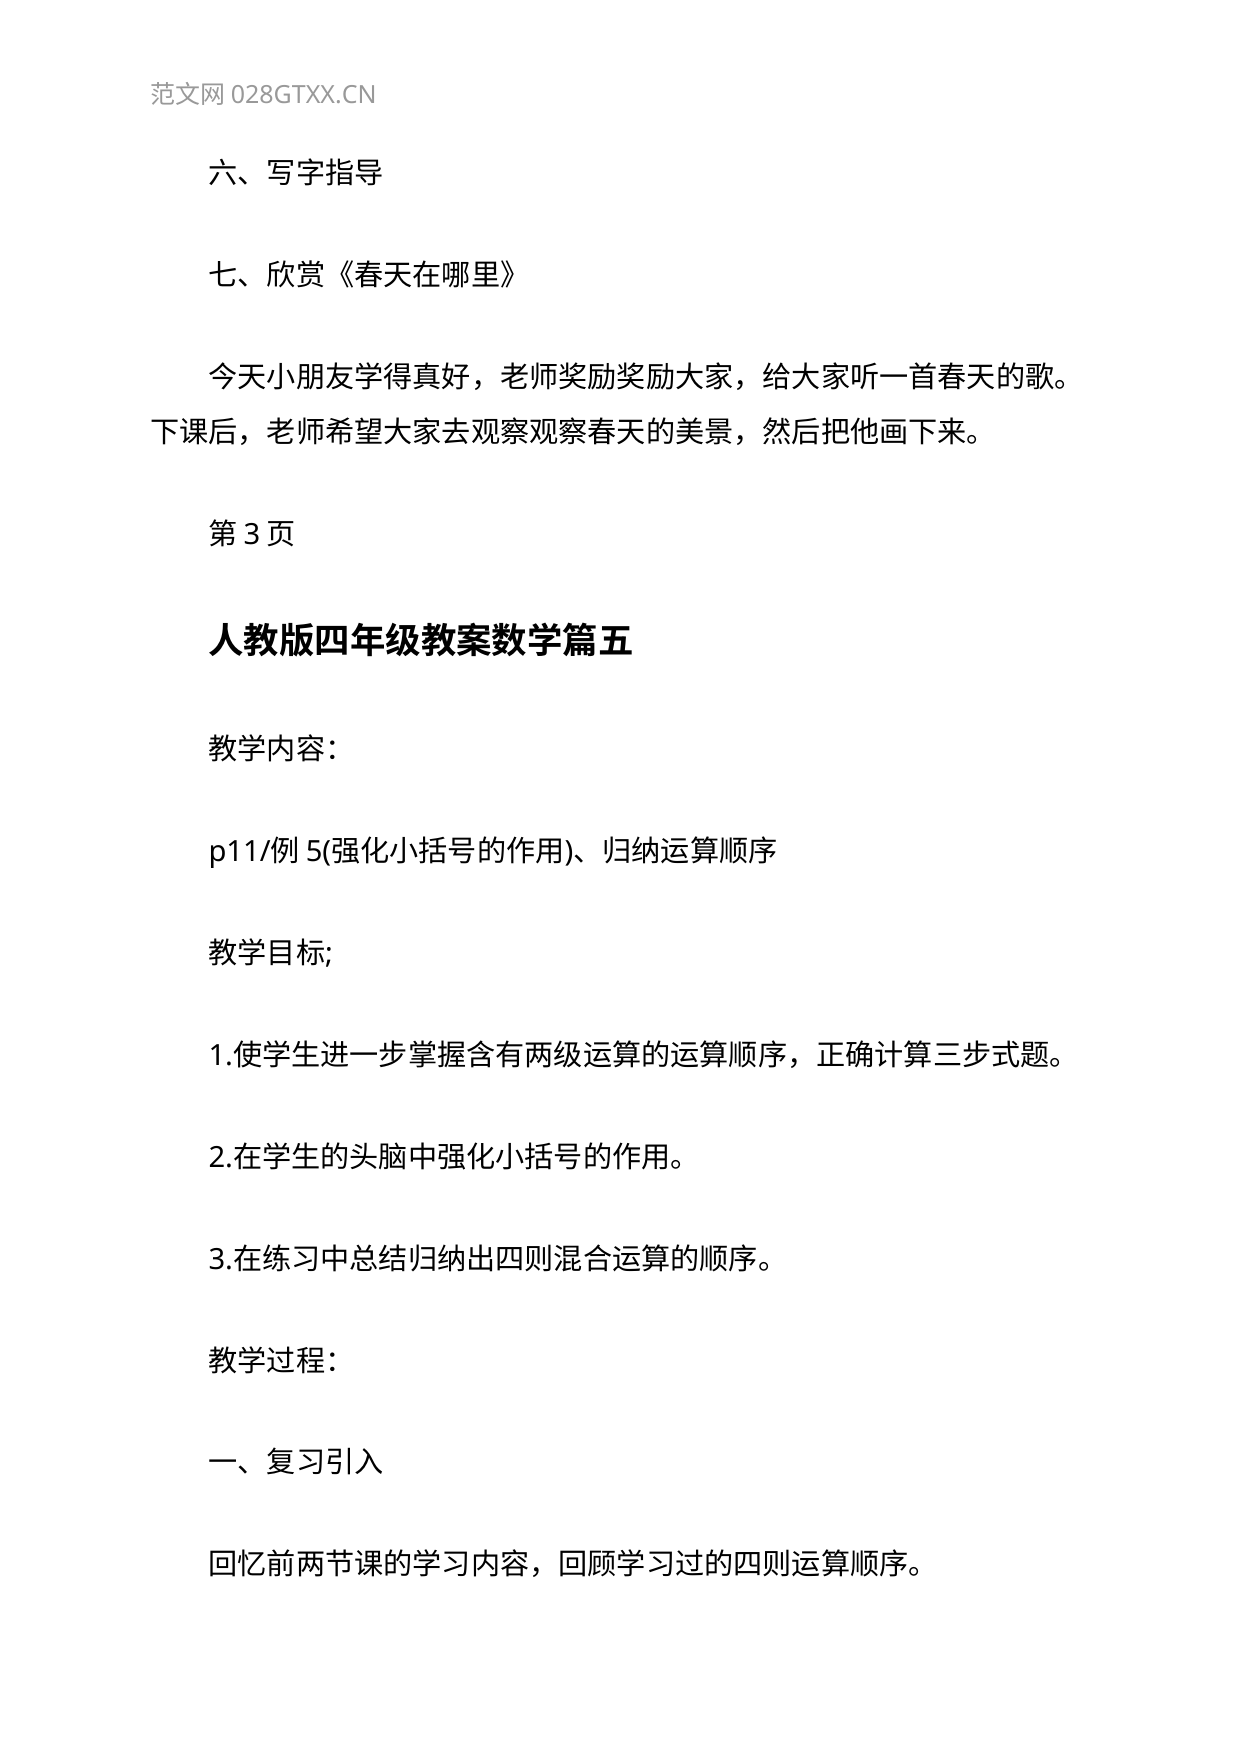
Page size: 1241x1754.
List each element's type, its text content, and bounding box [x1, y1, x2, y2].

text 六、写字指导 [150, 150, 1090, 192]
text 1.使学生进一步掌握含有两级运算的运算顺序，正确计算三步式题。 [150, 1031, 1090, 1074]
text 第3页 [150, 510, 1090, 553]
text 一、复习引入 [150, 1439, 1090, 1481]
text p11/例5(强化小括号的作用)、归纳运算顺序 [150, 827, 1090, 870]
text 回忆前两节课的学习内容，回顾学习过的四则运算顺序。 [150, 1541, 1090, 1583]
text 教学过程： [150, 1337, 1090, 1379]
text 教学目标; [150, 929, 1090, 972]
text 今天小朋友学得真好，老师奖励奖励大家，给大家听一首春天的歌。下课后，老师希望大家去观察观察春天的美景，然后把他画下来。 [150, 353, 1090, 451]
text 3.在练习中总结归纳出四则混合运算的顺序。 [150, 1235, 1090, 1278]
text 人教版四年级教案数学篇五 [150, 612, 1090, 663]
text 七、欣赏《春天在哪里》 [150, 252, 1090, 294]
text 2.在学生的头脑中强化小括号的作用。 [150, 1133, 1090, 1176]
text 教学内容： [150, 726, 1090, 768]
